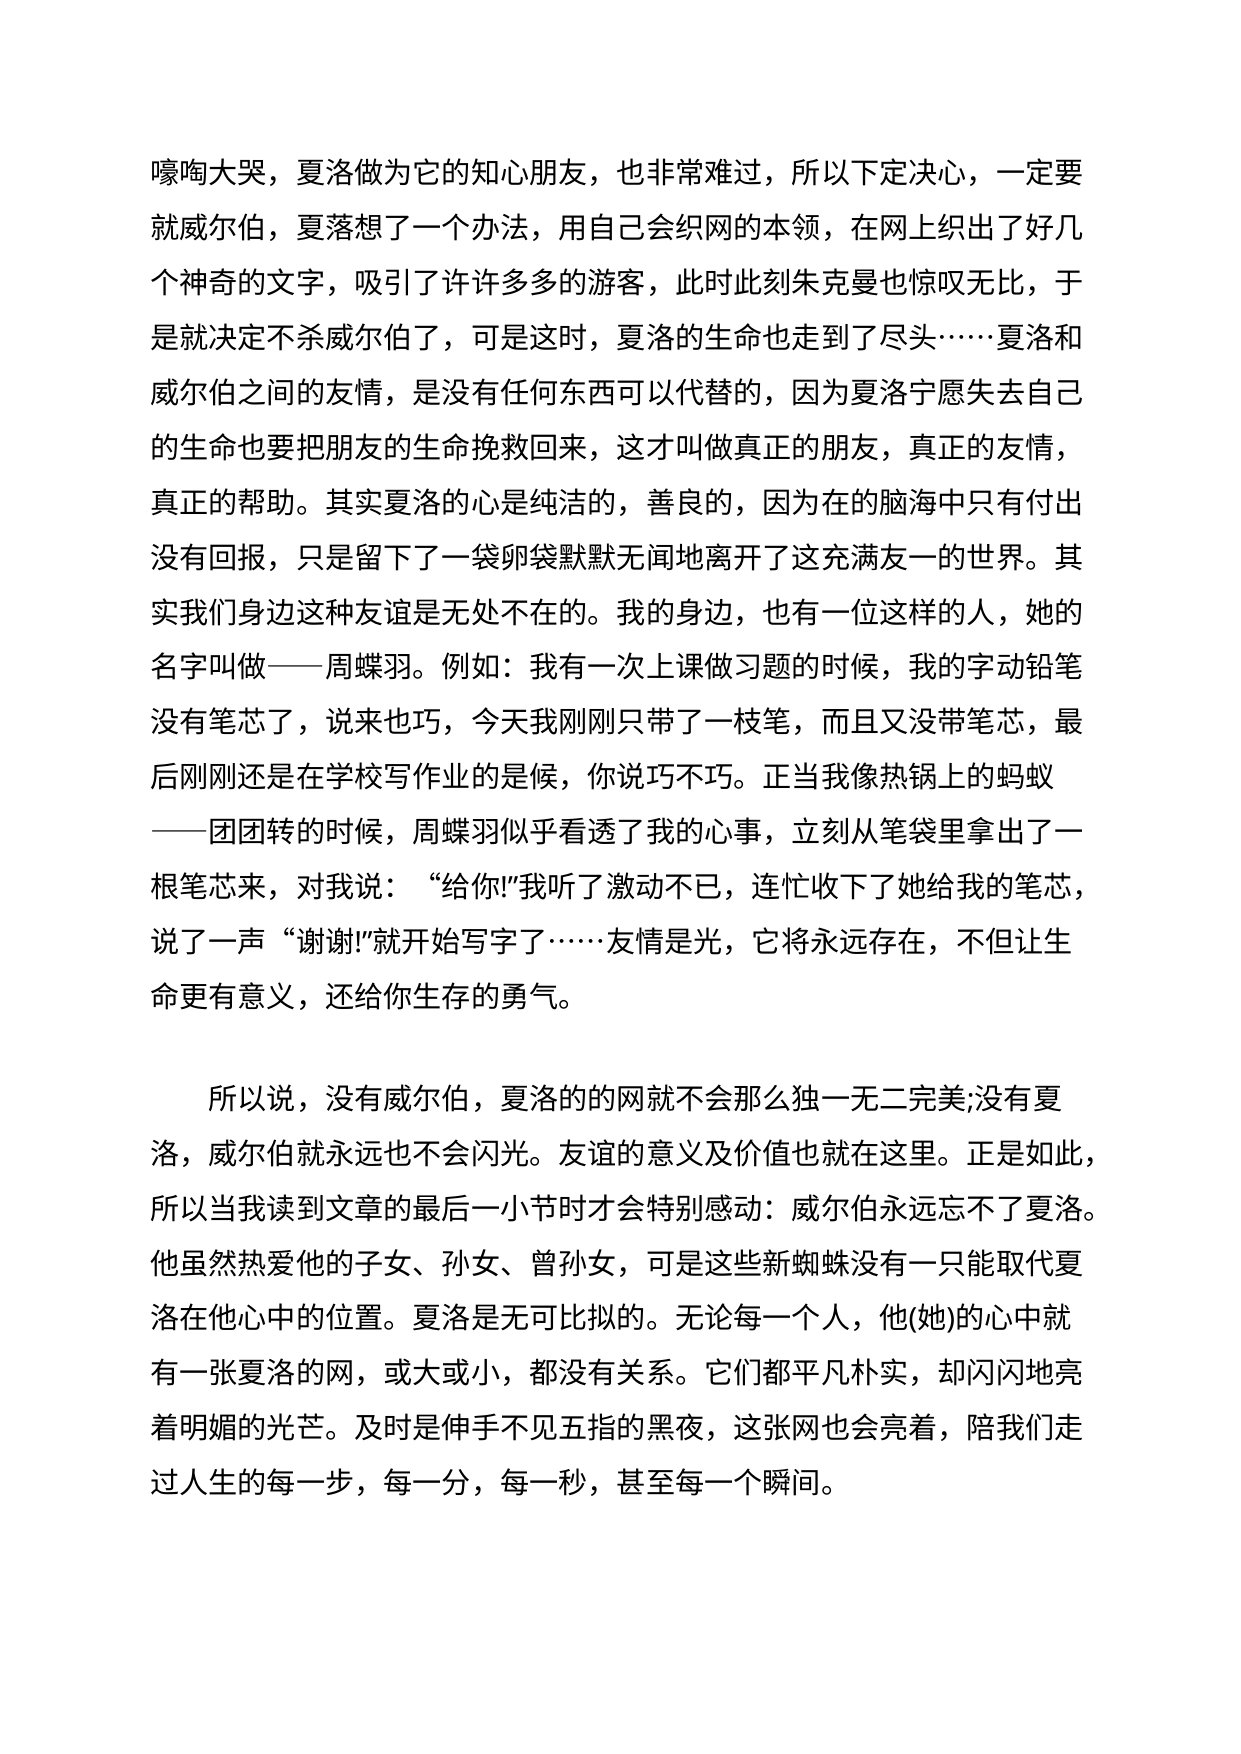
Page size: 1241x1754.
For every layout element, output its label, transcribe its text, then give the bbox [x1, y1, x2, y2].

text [150, 150, 1090, 1016]
text 所以说，没有威尔伯，夏洛的的网就不会那么独一无二完美;没有夏洛，威尔伯就永远也不会闪光。友谊的意义及价值也就在这里。正是如此，所以当我读到文章的最后一小节时才会特别感动：威尔伯永远忘不了夏洛。他虽然热爱他的子女、孙女、曾孙女，可是这些新蜘蛛没有一只能取代夏洛在他心中的位置。夏洛是无可比拟的。无论每一个人，他(她)的心中就有一张夏洛的网，或大或小，都没有关系。它们都平凡朴实，却闪闪地亮着明媚的光芒。及时是伸手不见五指的黑夜，这张网也会亮着，陪我们走过人生的每一步，每一分，每一秒，甚至每一个瞬间。 [150, 1075, 1090, 1502]
